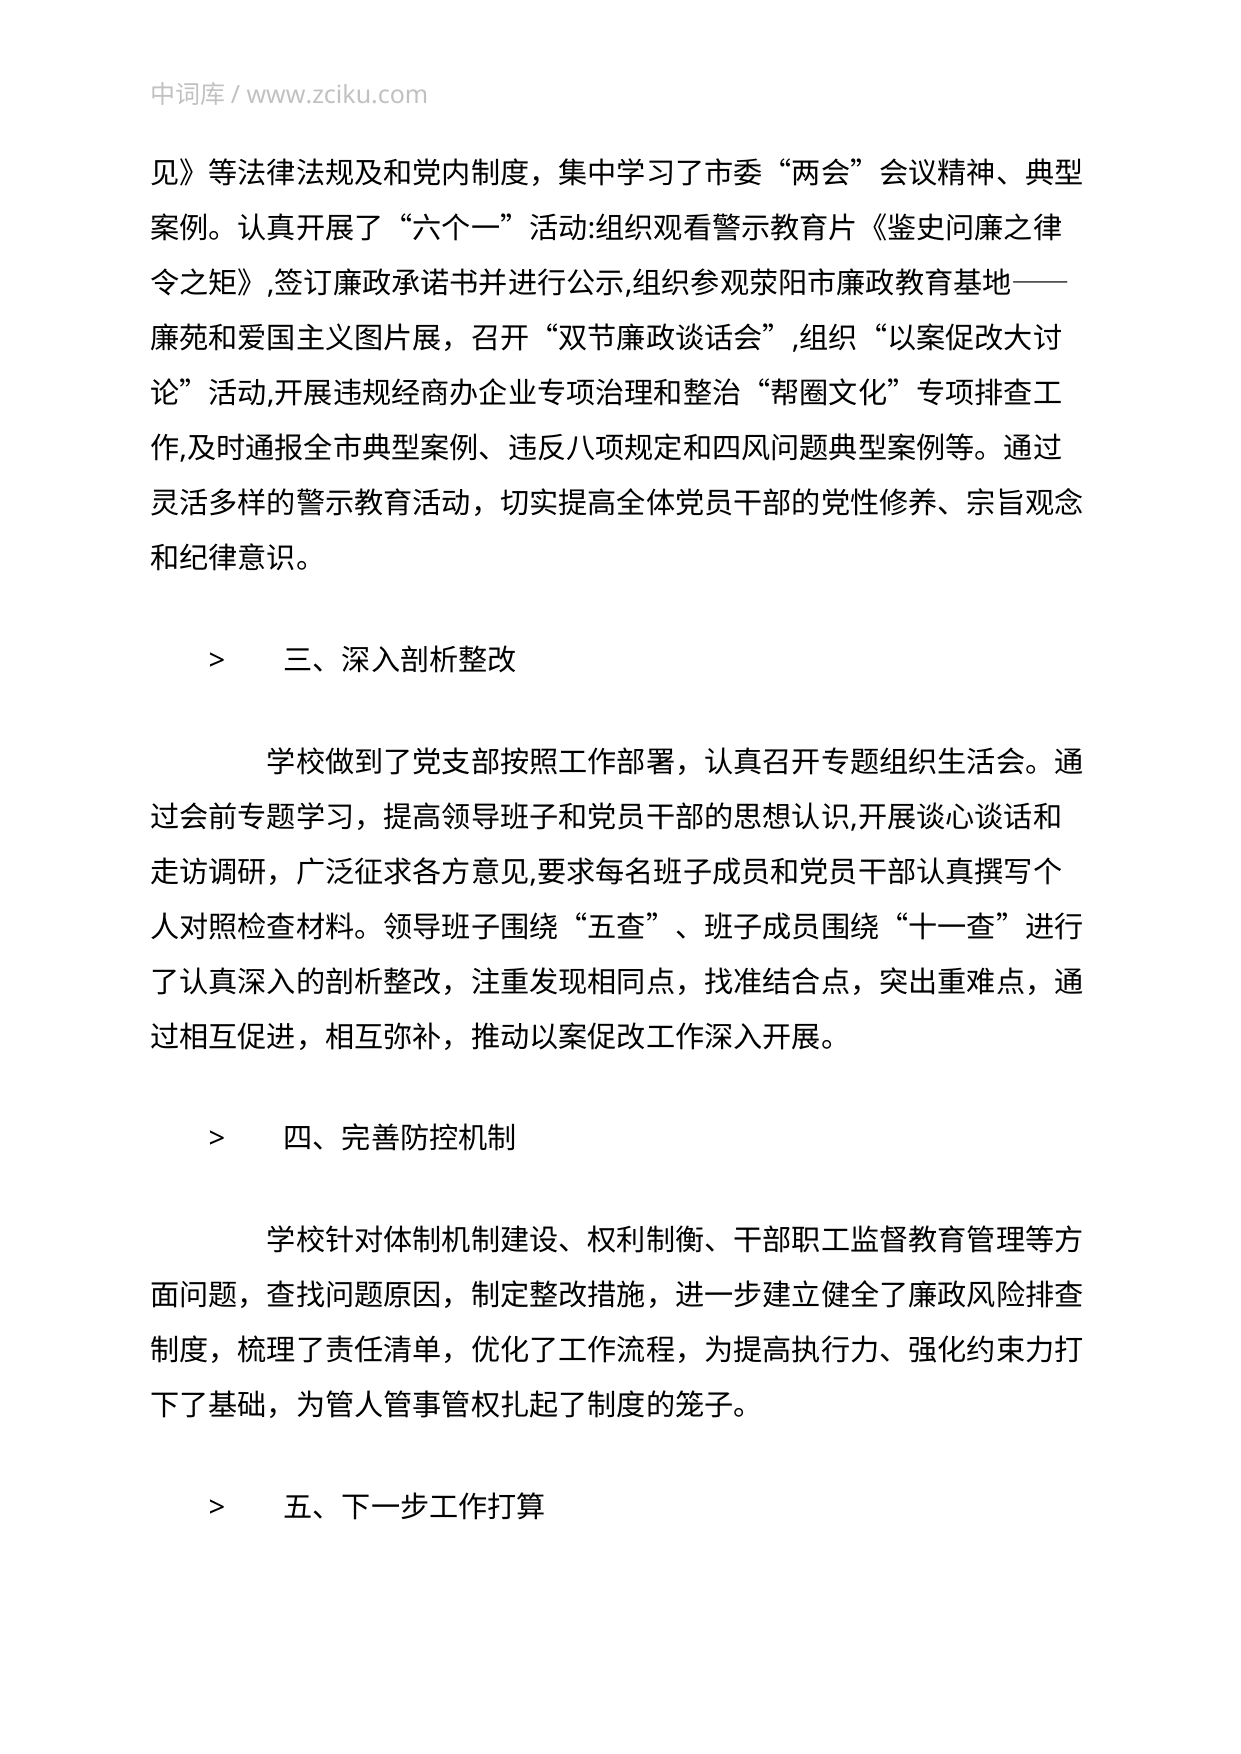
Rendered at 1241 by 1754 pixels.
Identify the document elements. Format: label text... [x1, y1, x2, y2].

text > 五、下一步工作打算 [150, 1483, 1090, 1526]
text > 四、完善防控机制 [150, 1115, 1090, 1157]
text > 三、深入剖析整改 [150, 637, 1090, 679]
text 学校针对体制机制建设、权利制衡、干部职工监督教育管理等方面问题，查找问题原因，制定整改措施，进一步建立健全了廉政风险排查制度，梳理了责任清单，优化了工作流程，为提高执行力、强化约束力打下了基础，为管人管事管权扎起了制度的笼子。 [150, 1217, 1090, 1424]
text 学校做到了党支部按照工作部署，认真召开专题组织生活会。通过会前专题学习，提高领导班子和党员干部的思想认识,开展谈心谈话和走访调研，广泛征求各方意见,要求每名班子成员和党员干部认真撰写个人对照检查材料。领导班子围绕“五查”、班子成员围绕“十一查”进行了认真深入的剖析整改，注重发现相同点，找准结合点，突出重难点，通过相互促进，相互弥补，推动以案促改工作深入开展。 [150, 738, 1090, 1056]
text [150, 150, 1090, 577]
